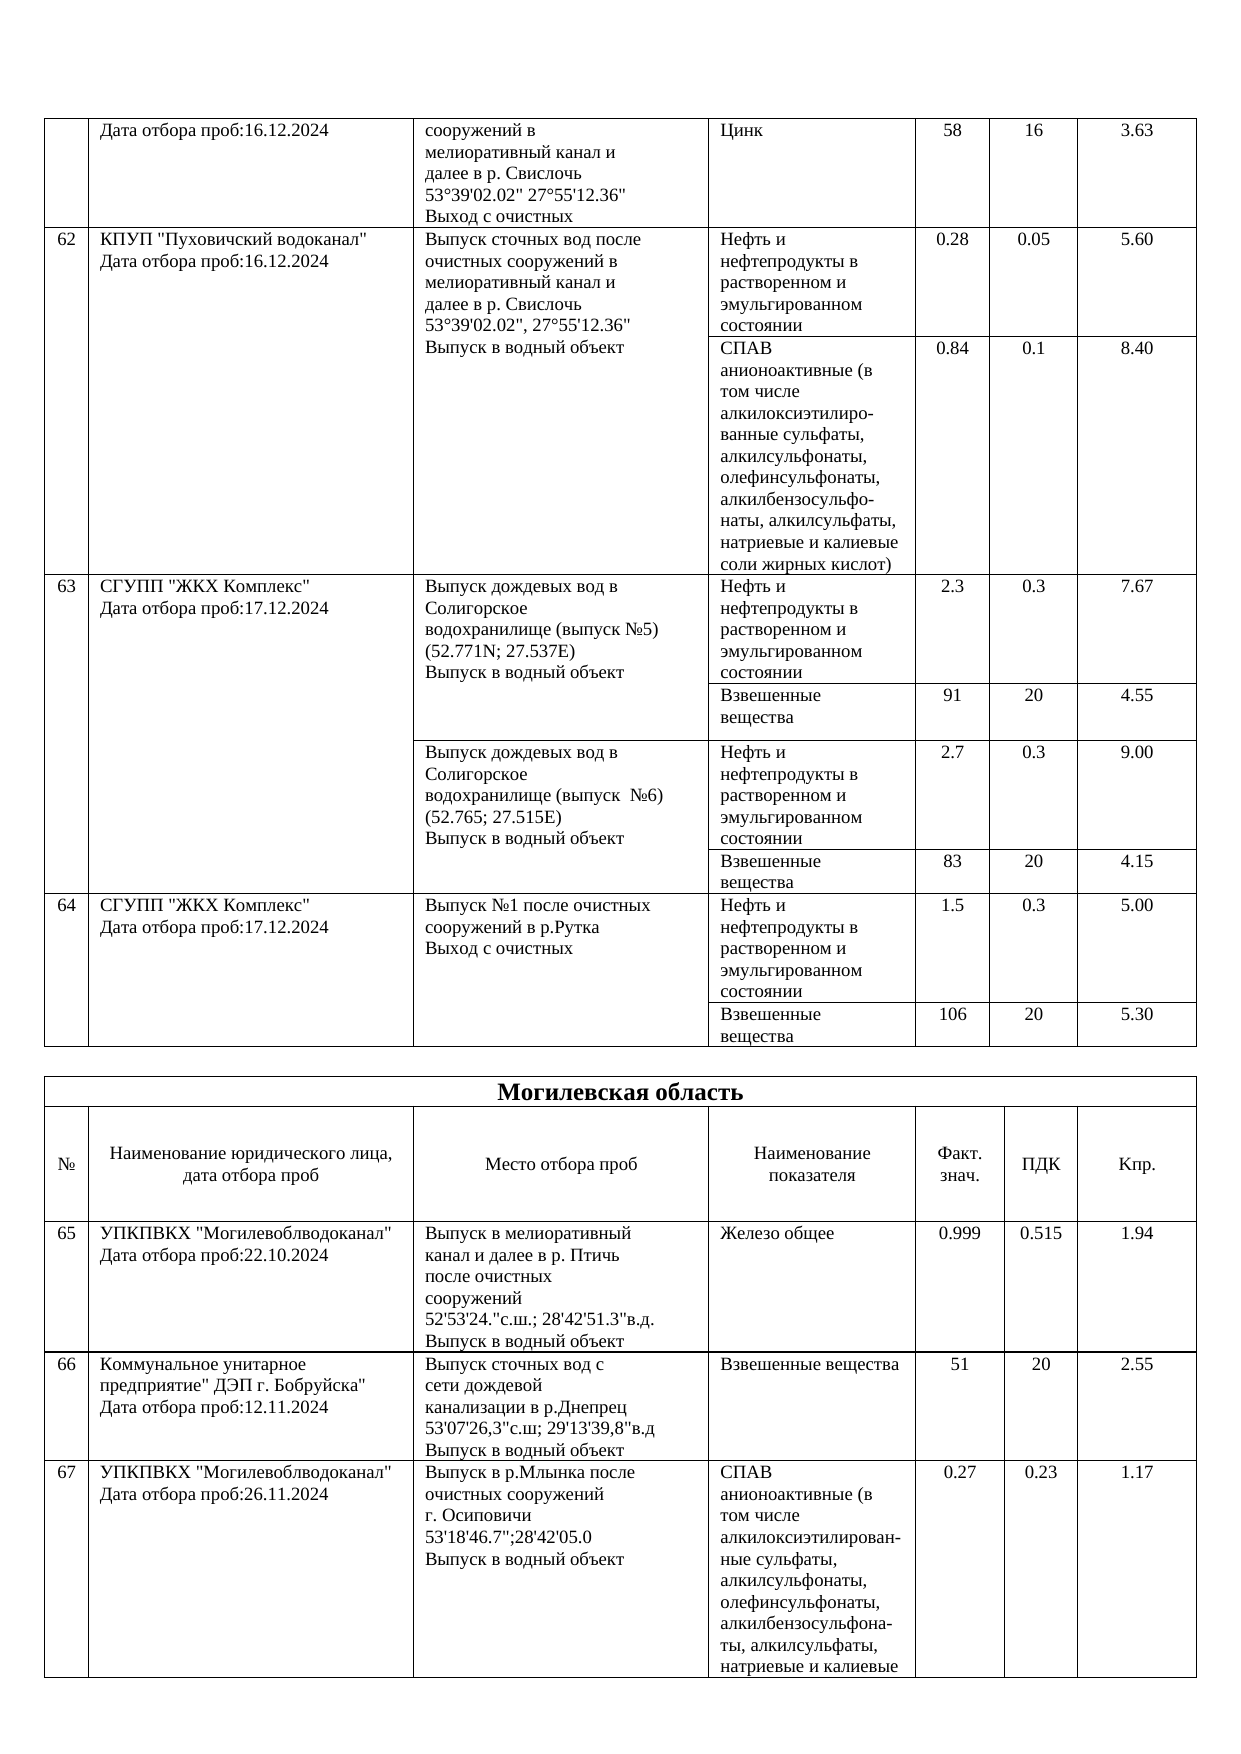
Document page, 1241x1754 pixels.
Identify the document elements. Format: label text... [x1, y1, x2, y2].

table_cell 58 [916, 119, 989, 227]
table_cell 0.27 [916, 1461, 1004, 1677]
table_cell Выпуск №1 после очистных сооружений в р.Рутка Выход с очистных [414, 894, 708, 1046]
table_cell 20 [990, 850, 1077, 893]
table_cell Нефть и нефтепродукты в растворенном и эмульгированном состоянии [709, 575, 915, 683]
table_cell 106 [916, 1003, 989, 1046]
table_cell 63 [45, 575, 88, 893]
table_cell № [45, 1107, 88, 1221]
table_cell Наименование показателя [709, 1107, 915, 1221]
table_cell 3.63 [1078, 119, 1196, 227]
table_cell 4.15 [1078, 850, 1196, 893]
table_cell 91 [916, 684, 989, 740]
table_cell Нефть и нефтепродукты в растворенном и эмульгированном состоянии [709, 228, 915, 336]
table_cell 61 [45, 119, 88, 227]
table_cell Наименование юридического лица, дата отбора проб [89, 1107, 413, 1221]
table_cell 0.05 [990, 228, 1077, 336]
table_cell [414, 119, 708, 227]
table_cell 65 [45, 1222, 88, 1351]
table_cell Выпуск сточных вод с сети дождевой канализации в р.Днепрец 53'07'26,3"с.ш; 29'13'39,8"в.д Выпуск в водный объект [414, 1353, 708, 1460]
table_cell 7.67 [1078, 575, 1196, 683]
table_cell 8.40 [1078, 337, 1196, 574]
table_cell 5.00 [1078, 894, 1196, 1002]
table_cell Коммунальное унитарное предприятие" ДЭП г. Бобруйска" Дата отбора проб:12.11.2024 [89, 1353, 413, 1460]
table_cell 0.3 [990, 741, 1077, 849]
table_cell 16 [990, 119, 1077, 227]
table_cell СГУПП "ЖКХ Комплекс" Дата отбора проб:17.12.2024 [89, 894, 413, 1046]
table_cell 0.28 [916, 228, 989, 336]
table_cell 5.30 [1078, 1003, 1196, 1046]
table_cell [89, 1461, 413, 1677]
table_cell 20 [1005, 1353, 1077, 1460]
table_cell 51 [916, 1353, 1004, 1460]
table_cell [709, 1461, 915, 1677]
table_cell Факт. знач. [916, 1107, 1004, 1221]
table_cell Цинк [709, 119, 915, 227]
table_cell 0.999 [916, 1222, 1004, 1351]
table_cell Нефть и нефтепродукты в растворенном и эмульгированном состоянии [709, 894, 915, 1002]
table_cell ПДК [1005, 1107, 1077, 1221]
table_cell Взвешенные вещества [709, 1003, 915, 1046]
table_cell СГУПП "ЖКХ Комплекс" Дата отбора проб:17.12.2024 [89, 575, 413, 893]
table_cell 66 [45, 1353, 88, 1460]
table_cell 9.00 [1078, 741, 1196, 849]
table_cell 2.7 [916, 741, 989, 849]
table_cell 0.84 [916, 337, 989, 574]
table_header Могилевская область [45, 1077, 1196, 1106]
table_cell 67 [45, 1461, 88, 1677]
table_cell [89, 119, 413, 227]
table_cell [414, 1461, 708, 1677]
table_cell 64 [45, 894, 88, 1046]
table_cell 1.17 [1078, 1461, 1196, 1677]
table_cell 20 [990, 684, 1077, 740]
table_cell Место отбора проб [414, 1107, 708, 1221]
table_cell 2.55 [1078, 1353, 1196, 1460]
table_cell 0.1 [990, 337, 1077, 574]
table_cell Выпуск дождевых вод в Солигорское водохранилище (выпуск №5) (52.771N; 27.537Е) Выпуск в водный объект [414, 575, 708, 740]
table_cell Kпр. [1078, 1107, 1196, 1221]
table_cell 2.3 [916, 575, 989, 683]
table_cell Железо общее [709, 1222, 915, 1351]
table_cell 5.60 [1078, 228, 1196, 336]
table_cell УПКПВКХ "Могилевоблводоканал" Дата отбора проб:22.10.2024 [89, 1222, 413, 1351]
table_cell Выпуск в мелиоративный канал и далее в р. Птичь после очистных сооружений 52'53'24."c.ш.; 28'42'51.3"в.д. Выпуск в водный объект [414, 1222, 708, 1351]
table_cell Взвешенные вещества [709, 684, 915, 740]
table_cell 83 [916, 850, 989, 893]
table_cell КПУП "Пуховичский водоканал" Дата отбора проб:16.12.2024 [89, 228, 413, 574]
table_cell 20 [990, 1003, 1077, 1046]
table_cell Нефть и нефтепродукты в растворенном и эмульгированном состоянии [709, 741, 915, 849]
table_cell Взвешенные вещества [709, 1353, 915, 1460]
table_cell 4.55 [1078, 684, 1196, 740]
table_cell Выпуск дождевых вод в Солигорское водохранилище (выпуск №6) (52.765; 27.515Е) Выпуск в водный объект [414, 741, 708, 893]
table_cell 0.23 [1005, 1461, 1077, 1677]
table_cell 1.94 [1078, 1222, 1196, 1351]
table_cell 0.3 [990, 894, 1077, 1002]
table_cell 1.5 [916, 894, 989, 1002]
table_cell 0.3 [990, 575, 1077, 683]
table_cell 0.515 [1005, 1222, 1077, 1351]
table_cell Взвешенные вещества [709, 850, 915, 893]
table_cell 62 [45, 228, 88, 574]
table_cell Выпуск сточных вод после очистных сооружений в мелиоративный канал и далее в р. Свислочь 53°39'02.02", 27°55'12.36" Выпуск в водный объект [414, 228, 708, 574]
